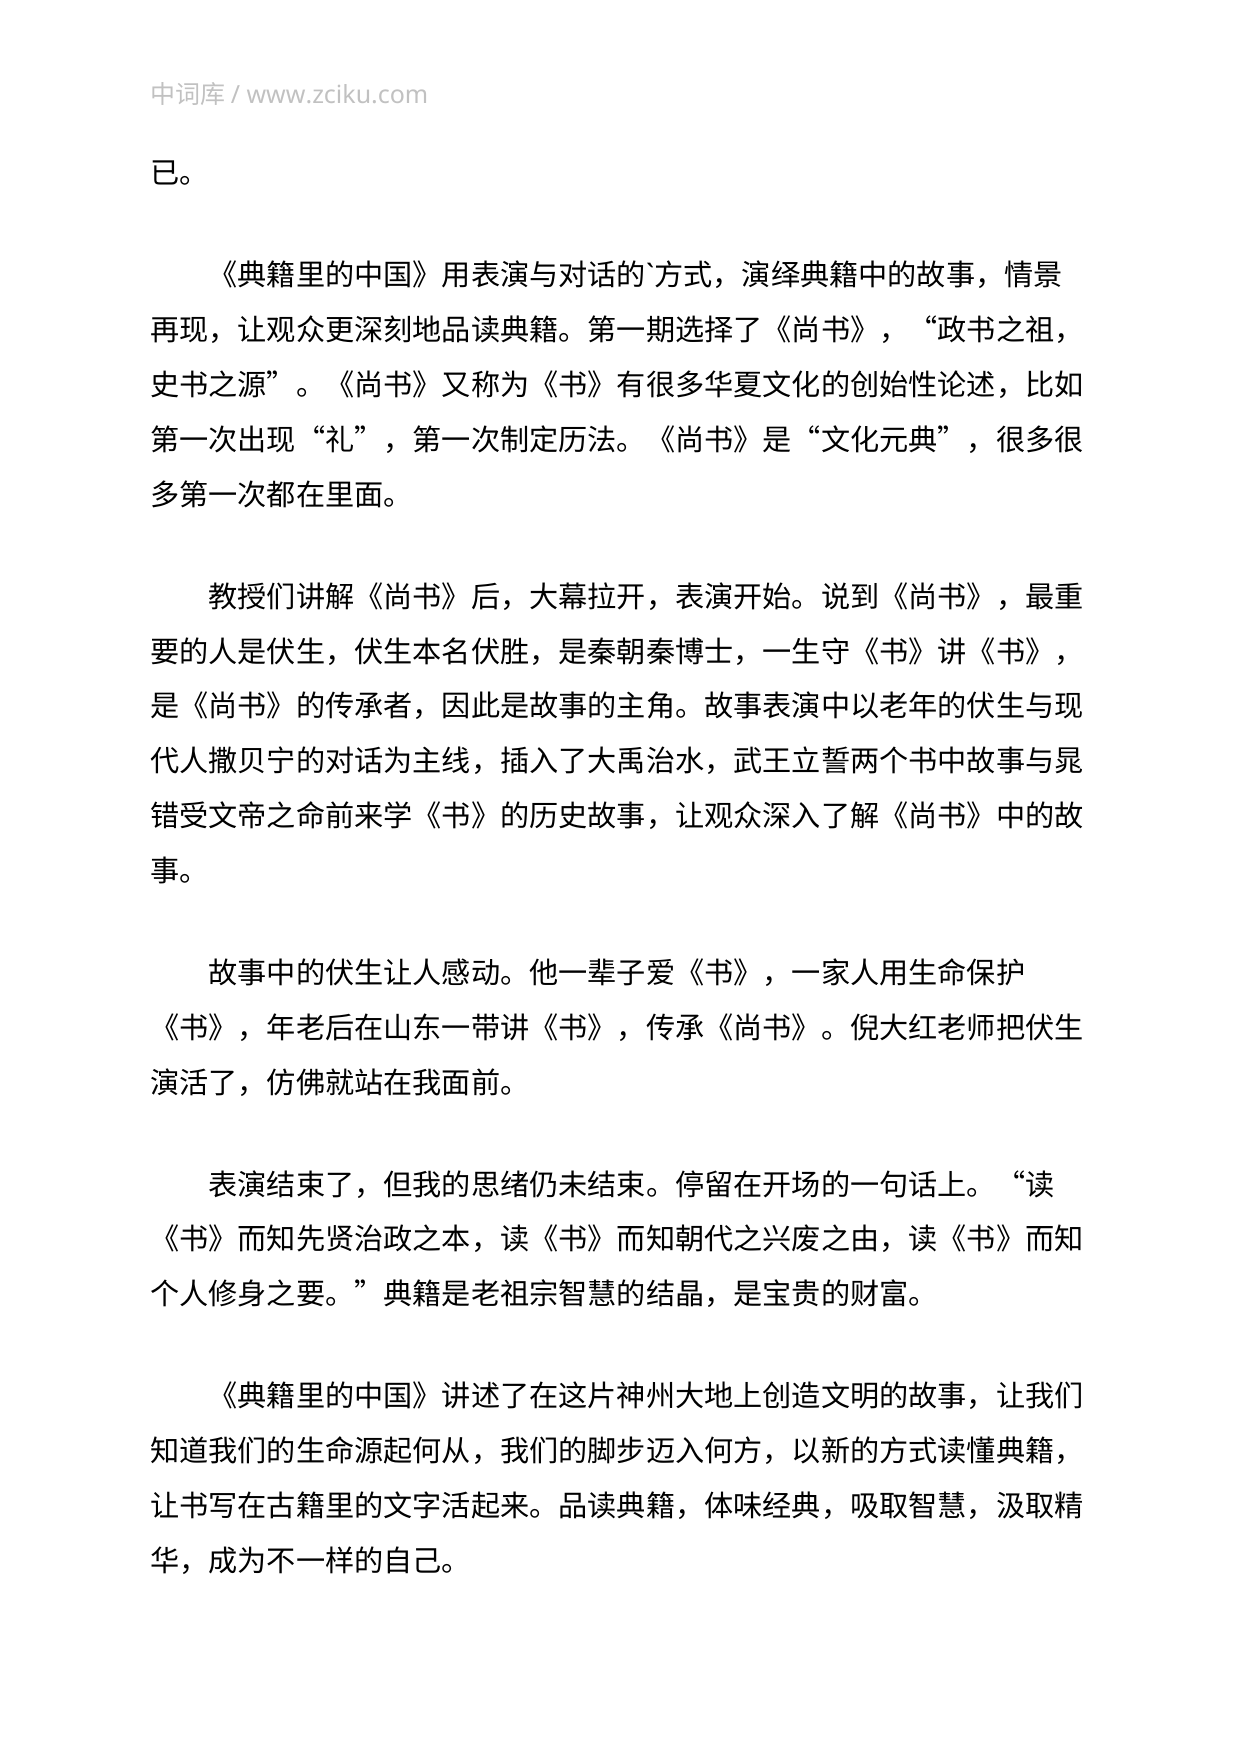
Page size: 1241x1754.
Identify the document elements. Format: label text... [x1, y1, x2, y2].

text 故事中的伏生让人感动。他一辈子爱《书》，一家人用生命保护《书》，年老后在山东一带讲《书》，传承《尚书》。倪大红老师把伏生演活了，仿佛就站在我面前。 [150, 949, 1090, 1102]
text 教授们讲解《尚书》后，大幕拉开，表演开始。说到《尚书》，最重要的人是伏生，伏生本名伏胜，是秦朝秦博士，一生守《书》讲《书》，是《尚书》的传承者，因此是故事的主角。故事表演中以老年的伏生与现代人撒贝宁的对话为主线，插入了大禹治水，武王立誓两个书中故事与晁错受文帝之命前来学《书》的历史故事，让观众深入了解《尚书》中的故事。 [150, 573, 1090, 890]
text 《典籍里的中国》讲述了在这片神州大地上创造文明的故事，让我们知道我们的生命源起何从，我们的脚步迈入何方，以新的方式读懂典籍，让书写在古籍里的文字活起来。品读典籍，体味经典，吸取智慧，汲取精华，成为不一样的自己。 [150, 1373, 1090, 1579]
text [150, 150, 1090, 192]
text 《典籍里的中国》用表演与对话的`方式，演绎典籍中的故事，情景再现，让观众更深刻地品读典籍。第一期选择了《尚书》，“政书之祖，史书之源”。《尚书》又称为《书》有很多华夏文化的创始性论述，比如第一次出现“礼”，第一次制定历法。《尚书》是“文化元典”，很多很多第一次都在里面。 [150, 252, 1090, 514]
text 表演结束了，但我的思绪仍未结束。停留在开场的一句话上。“读《书》而知先贤治政之本，读《书》而知朝代之兴废之由，读《书》而知个人修身之要。”典籍是老祖宗智慧的结晶，是宝贵的财富。 [150, 1161, 1090, 1313]
